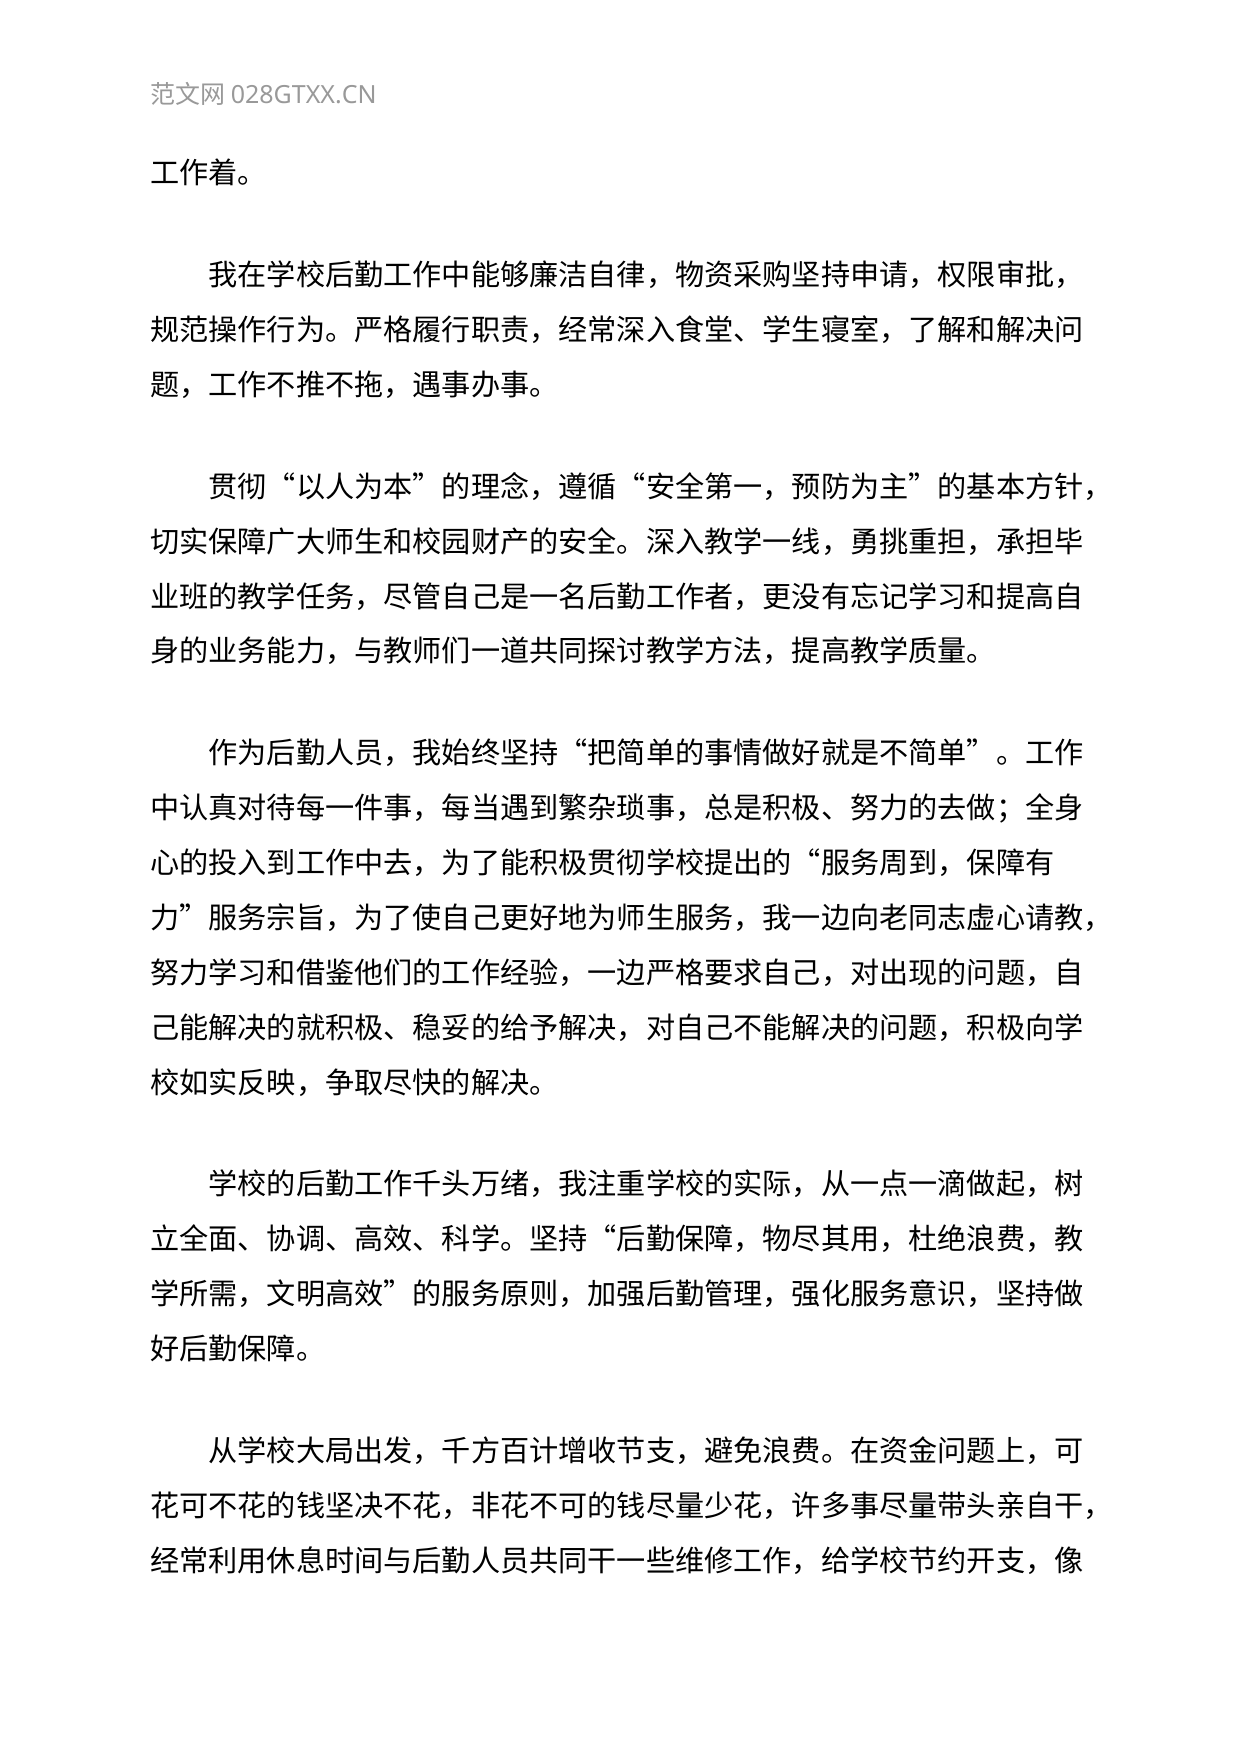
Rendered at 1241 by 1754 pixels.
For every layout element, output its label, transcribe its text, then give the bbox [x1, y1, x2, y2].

text 学校的后勤工作千头万绪，我注重学校的实际，从一点一滴做起，树立全面、协调、高效、科学。坚持“后勤保障，物尽其用，杜绝浪费，教学所需，文明高效”的服务原则，加强后勤管理，强化服务意识，坚持做好后勤保障。 [150, 1161, 1090, 1368]
text 我在学校后勤工作中能够廉洁自律，物资采购坚持申请，权限审批，规范操作行为。严格履行职责，经常深入食堂、学生寝室，了解和解决问题，工作不推不拖，遇事办事。 [150, 252, 1090, 404]
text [150, 150, 1090, 192]
text 贯彻“以人为本”的理念，遵循“安全第一，预防为主”的基本方针，切实保障广大师生和校园财产的安全。深入教学一线，勇挑重担，承担毕业班的教学任务，尽管自己是一名后勤工作者，更没有忘记学习和提高自身的业务能力，与教师们一道共同探讨教学方法，提高教学质量。 [150, 463, 1090, 670]
text 作为后勤人员，我始终坚持“把简单的事情做好就是不简单”。工作中认真对待每一件事，每当遇到繁杂琐事，总是积极、努力的去做；全身心的投入到工作中去，为了能积极贯彻学校提出的“服务周到，保障有力”服务宗旨，为了使自己更好地为师生服务，我一边向老同志虚心请教，努力学习和借鉴他们的工作经验，一边严格要求自己，对出现的问题，自己能解决的就积极、稳妥的给予解决，对自己不能解决的问题，积极向学校如实反映，争取尽快的解决。 [150, 730, 1090, 1101]
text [150, 1427, 1090, 1579]
